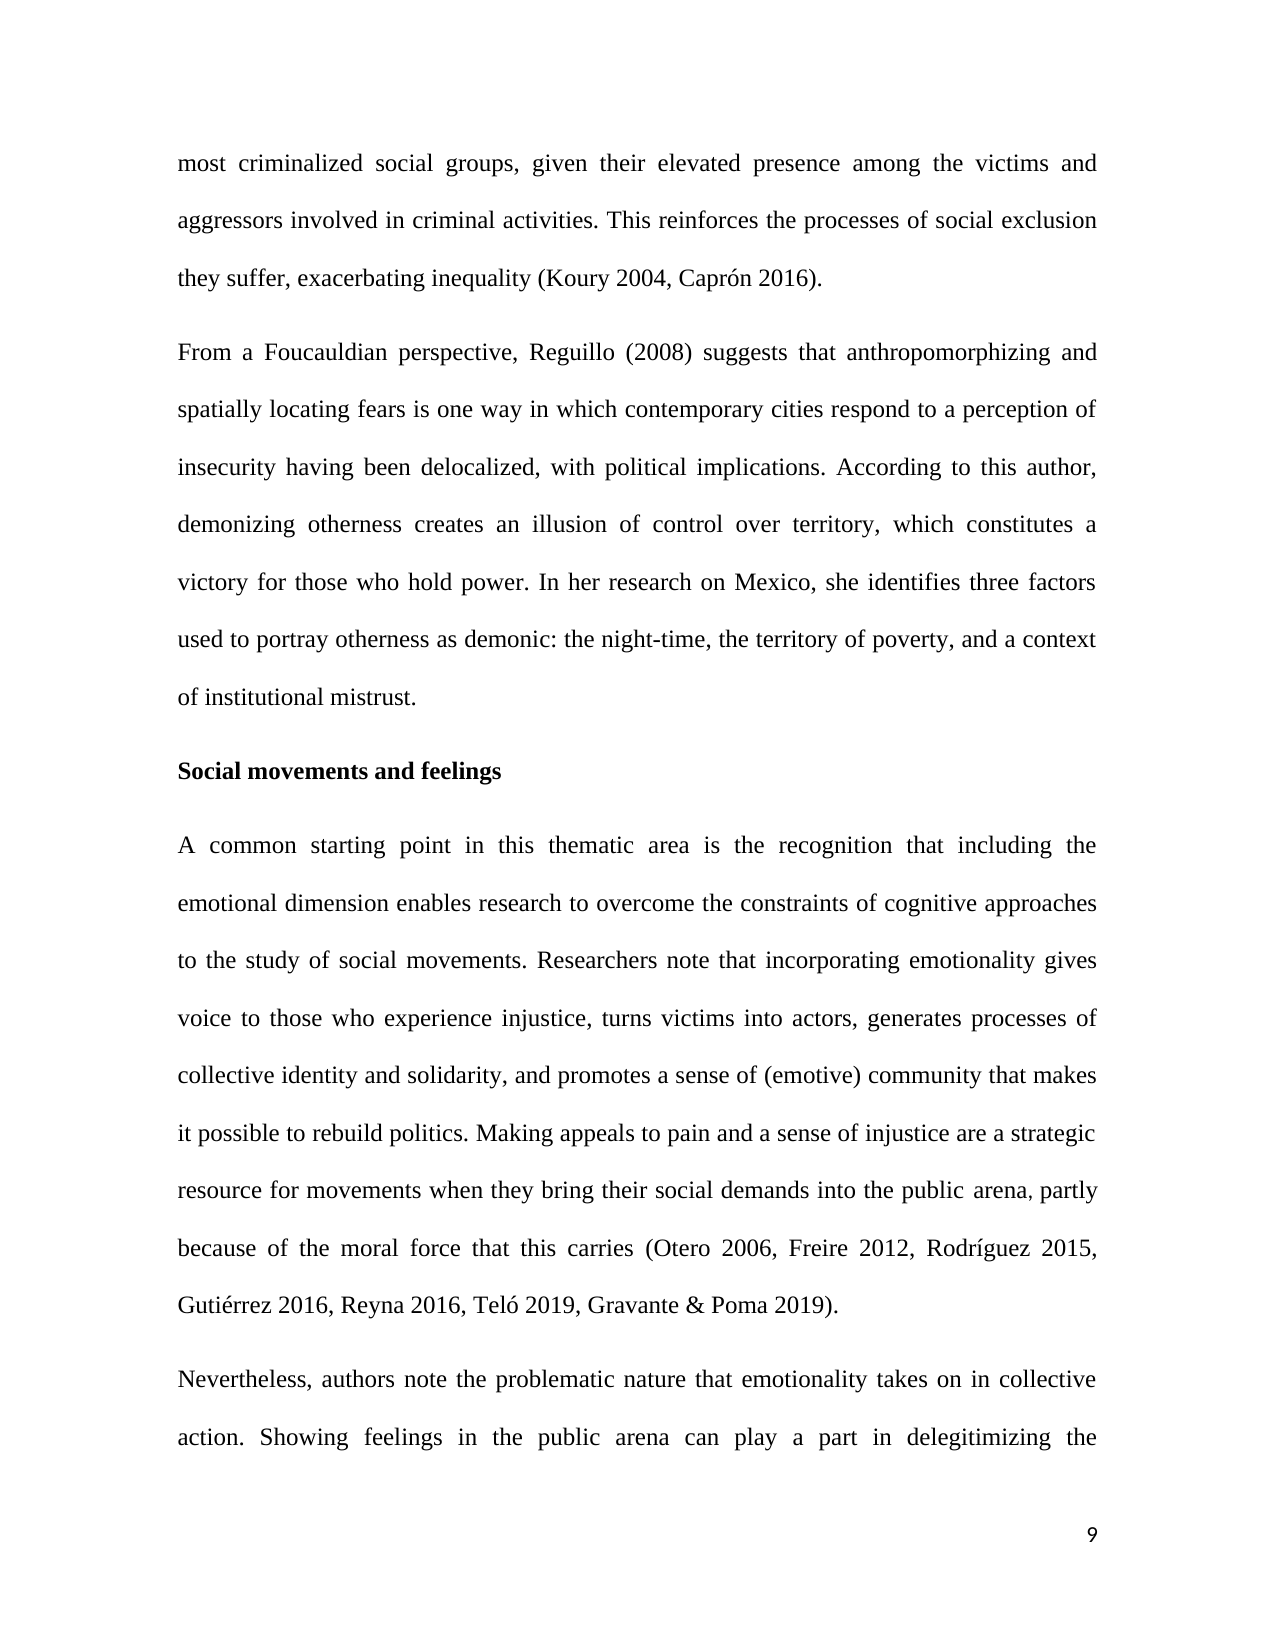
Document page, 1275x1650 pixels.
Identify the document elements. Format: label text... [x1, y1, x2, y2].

text From a Foucauldian perspective, Reguillo (2008) suggests that anthropomorphizing and spatially locating fears is one way in which contemporary cities respond to a perception of insecurity having been delocalized, with political implications. According to this author, demonizing otherness creates an illusion of control over territory, which constitutes a victory for those who hold power. In her research on Mexico, she identifies three factors used to portray otherness as demonic: the night-time, the territory of poverty, and a context of institutional mistrust. [177, 337, 1098, 711]
text Social movements and feelings [177, 756, 1098, 785]
text A common starting point in this thematic area is the recognition that including the emotional dimension enables research to overcome the constraints of cognitive approaches to the study of social movements. Researchers note that incorporating emotionality gives voice to those who experience injustice, turns victims into actors, generates processes of collective identity and solidarity, and promotes a sense of (emotive) community that makes it possible to rebuild politics. Making appeals to pain and a sense of injustice are a strategic resource for movements when they bring their social demands into the public arena, partly because of the moral force that this carries (Otero 2006, Freire 2012, Rodríguez 2015, Gutiérrez 2016, Reyna 2016, Teló 2019, Gravante & Poma 2019). [177, 830, 1098, 1319]
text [177, 1364, 1098, 1451]
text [177, 148, 1098, 291]
